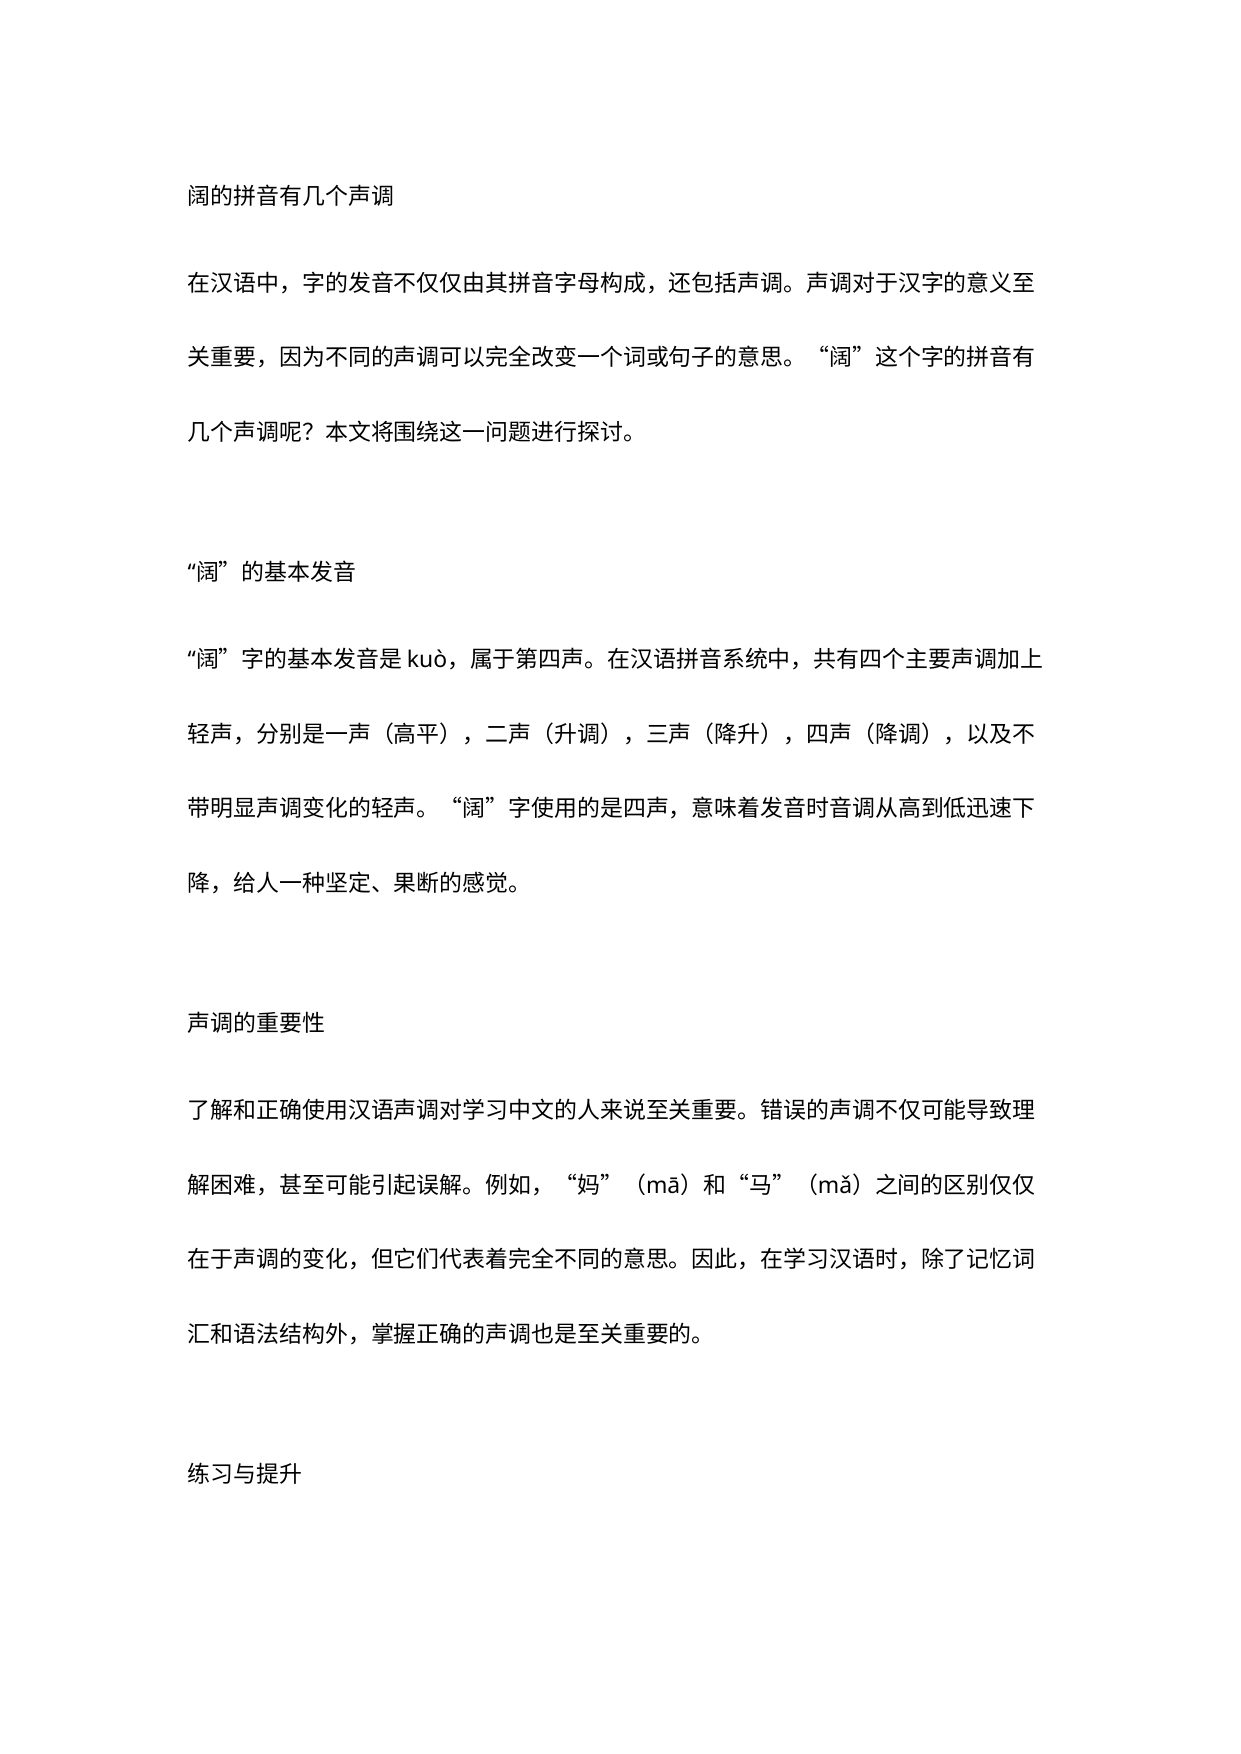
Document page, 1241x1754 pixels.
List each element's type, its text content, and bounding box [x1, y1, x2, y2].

text 了解和正确使用汉语声调对学习中文的人来说至关重要。错误的声调不仅可能导致理解困难，甚至可能引起误解。例如，“妈”（mā）和“马”（mǎ）之间的区别仅仅在于声调的变化，但它们代表着完全不同的意思。因此，在学习汉语时，除了记忆词汇和语法结构外，掌握正确的声调也是至关重要的。 [187, 1076, 1053, 1365]
text 练习与提升 [187, 1441, 1053, 1506]
text “阔”的基本发音 [187, 538, 1053, 603]
text “阔”字的基本发音是kuò，属于第四声。在汉语拼音系统中，共有四个主要声调加上轻声，分别是一声（高平），二声（升调），三声（降升），四声（降调），以及不带明显声调变化的轻声。“阔”字使用的是四声，意味着发音时音调从高到低迅速下降，给人一种坚定、果断的感觉。 [187, 625, 1053, 914]
text 在汉语中，字的发音不仅仅由其拼音字母构成，还包括声调。声调对于汉字的意义至关重要，因为不同的声调可以完全改变一个词或句子的意思。“阔”这个字的拼音有几个声调呢？本文将围绕这一问题进行探讨。 [187, 248, 1053, 463]
text 声调的重要性 [187, 989, 1053, 1054]
text 阔的拼音有几个声调 [187, 162, 1053, 227]
